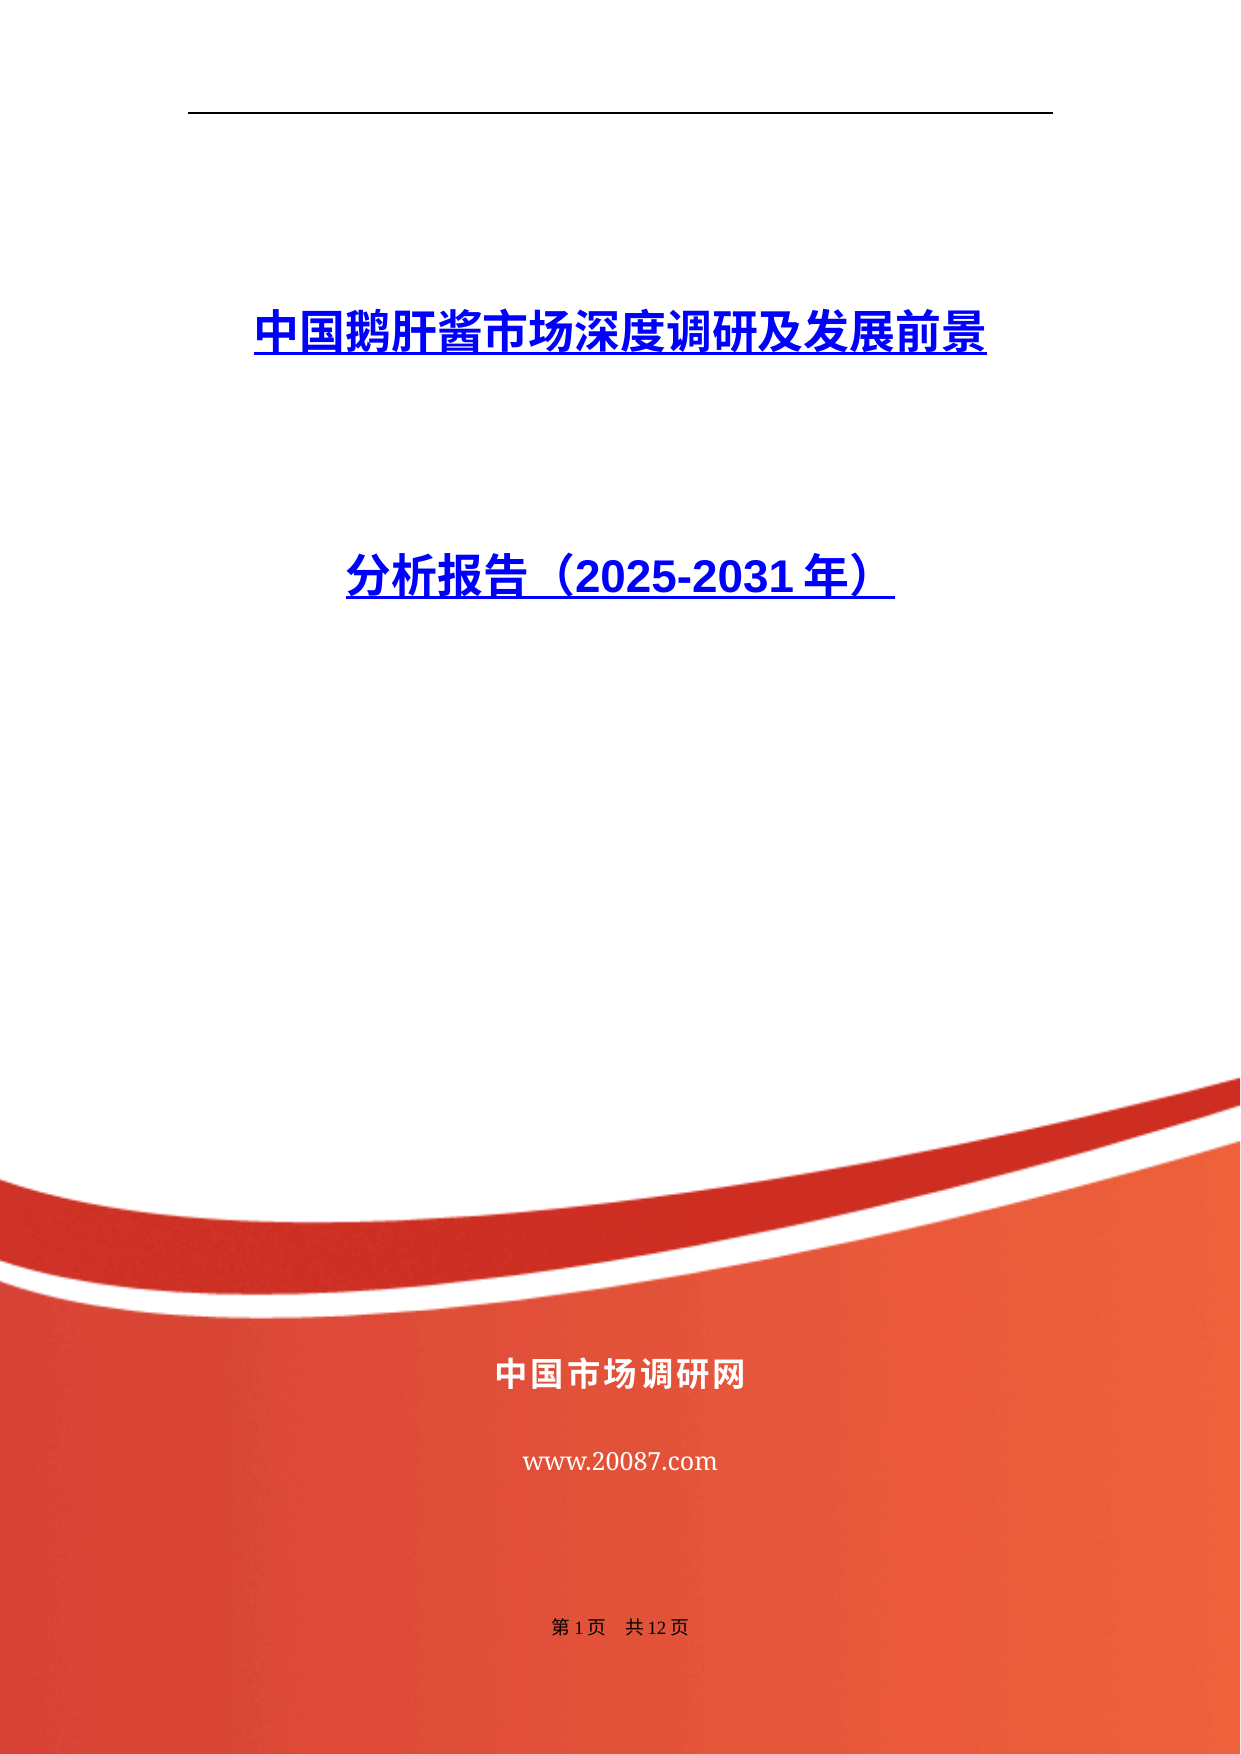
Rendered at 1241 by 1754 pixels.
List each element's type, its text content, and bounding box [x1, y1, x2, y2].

table_header 中国鹅肝酱市场深度调研及发展前景分析报告（2025-2031年） [188, 207, 1053, 773]
text www.20087.com [187, 1428, 1053, 1493]
picture [0, 1006, 1241, 1754]
subtitle 中国市场调研网 [187, 1339, 1053, 1404]
